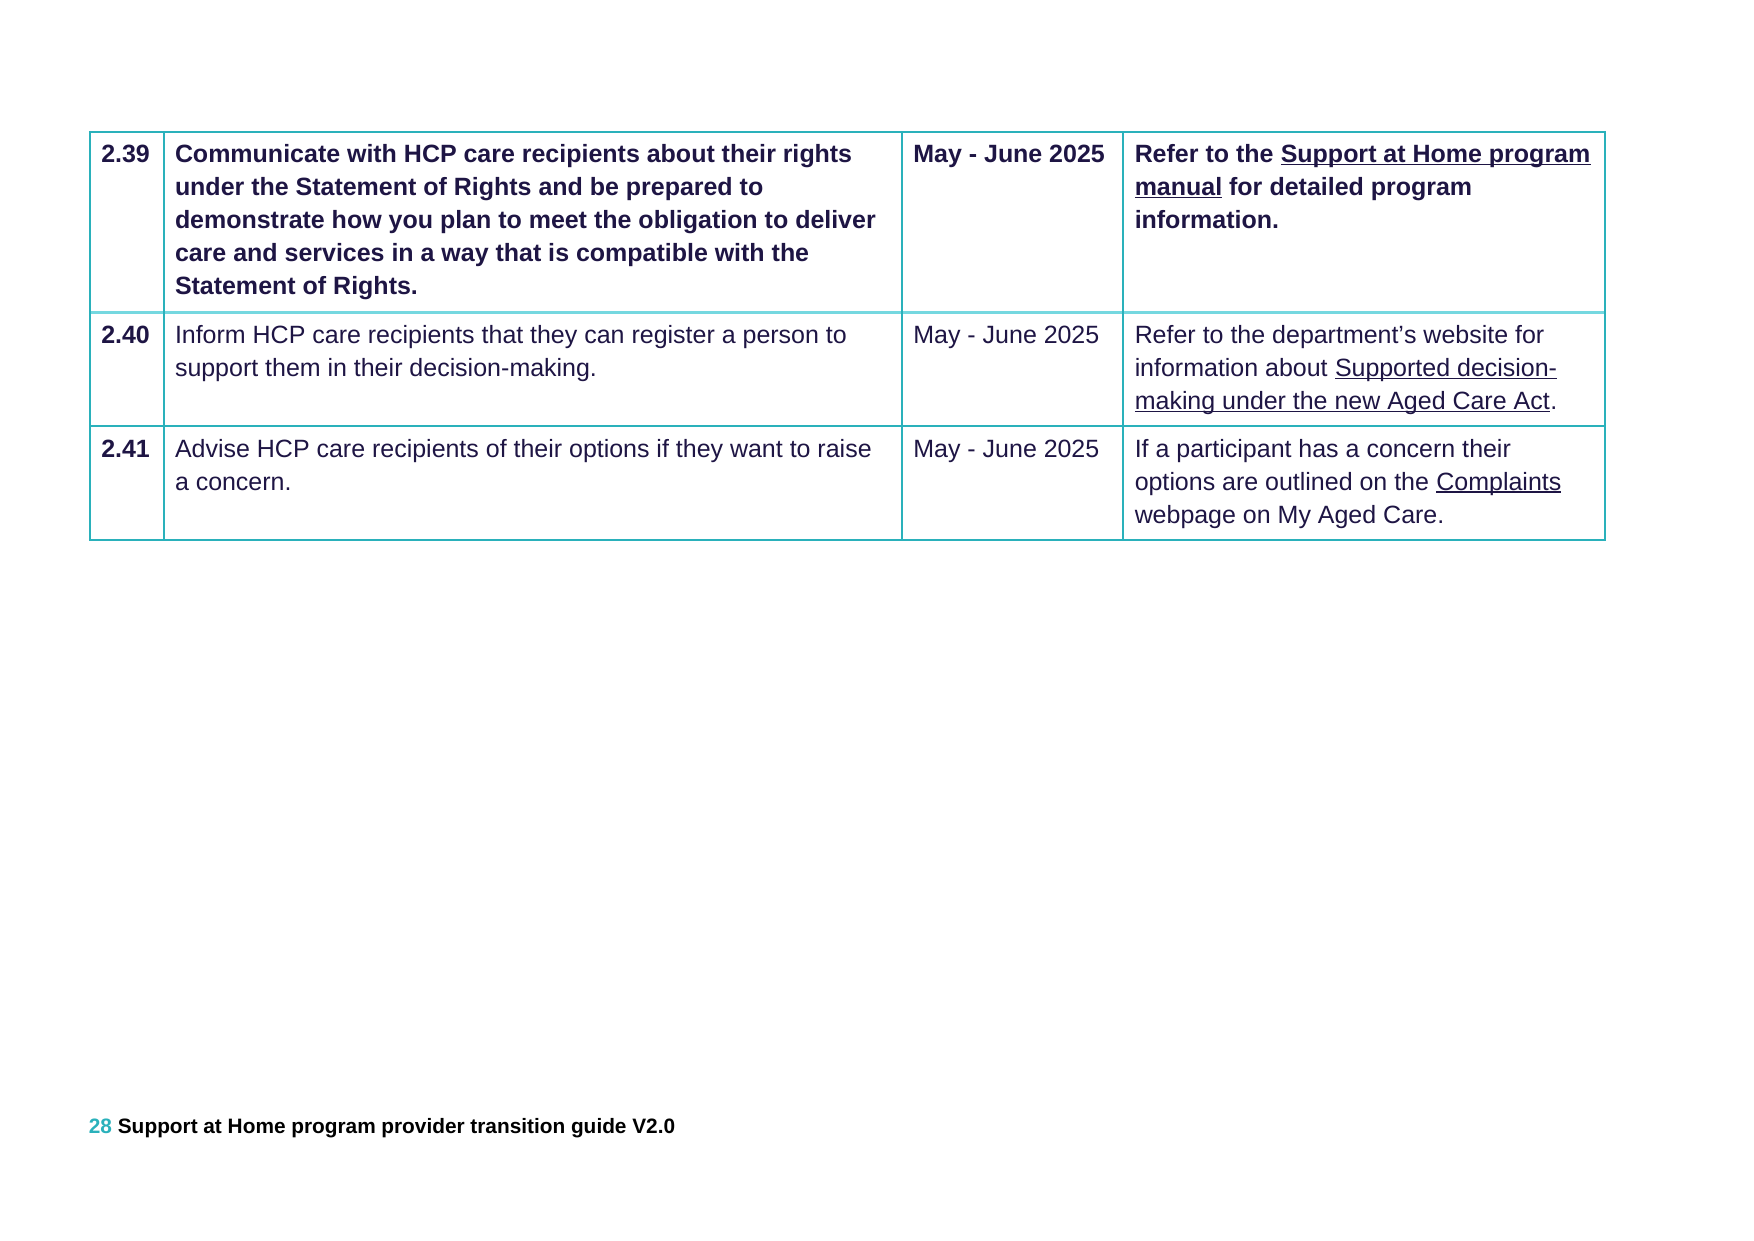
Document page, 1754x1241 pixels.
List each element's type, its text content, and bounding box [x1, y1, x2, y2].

table_cell May - June 2025 [903, 427, 1122, 539]
table_cell 2.40 [91, 314, 163, 425]
table_cell Inform HCP care recipients that they can register a person to support them in their decision-making. [165, 314, 901, 425]
table_cell If a participant has a concern their options are outlined on the Complaints webpage on My Aged Care. [1124, 427, 1604, 539]
table_header May - June 2025 [903, 133, 1122, 311]
table_cell Advise HCP care recipients of their options if they want to raise a concern. [165, 427, 901, 539]
table_header 2.39 [91, 133, 163, 311]
table_cell 2.41 [91, 427, 163, 539]
table_cell Refer to the department’s website for information about Supported decision-making under the new Aged Care Act. [1124, 314, 1604, 425]
table_header Communicate with HCP care recipients about their rights under the Statement of Rights and be prepared to demonstrate how you plan to meet the obligation to deliver care and services in a way that is compatible with the Statement of Rights. [165, 133, 901, 311]
table_cell May - June 2025 [903, 314, 1122, 425]
table_header Refer to the Support at Home program manual for detailed program information. [1124, 133, 1604, 311]
